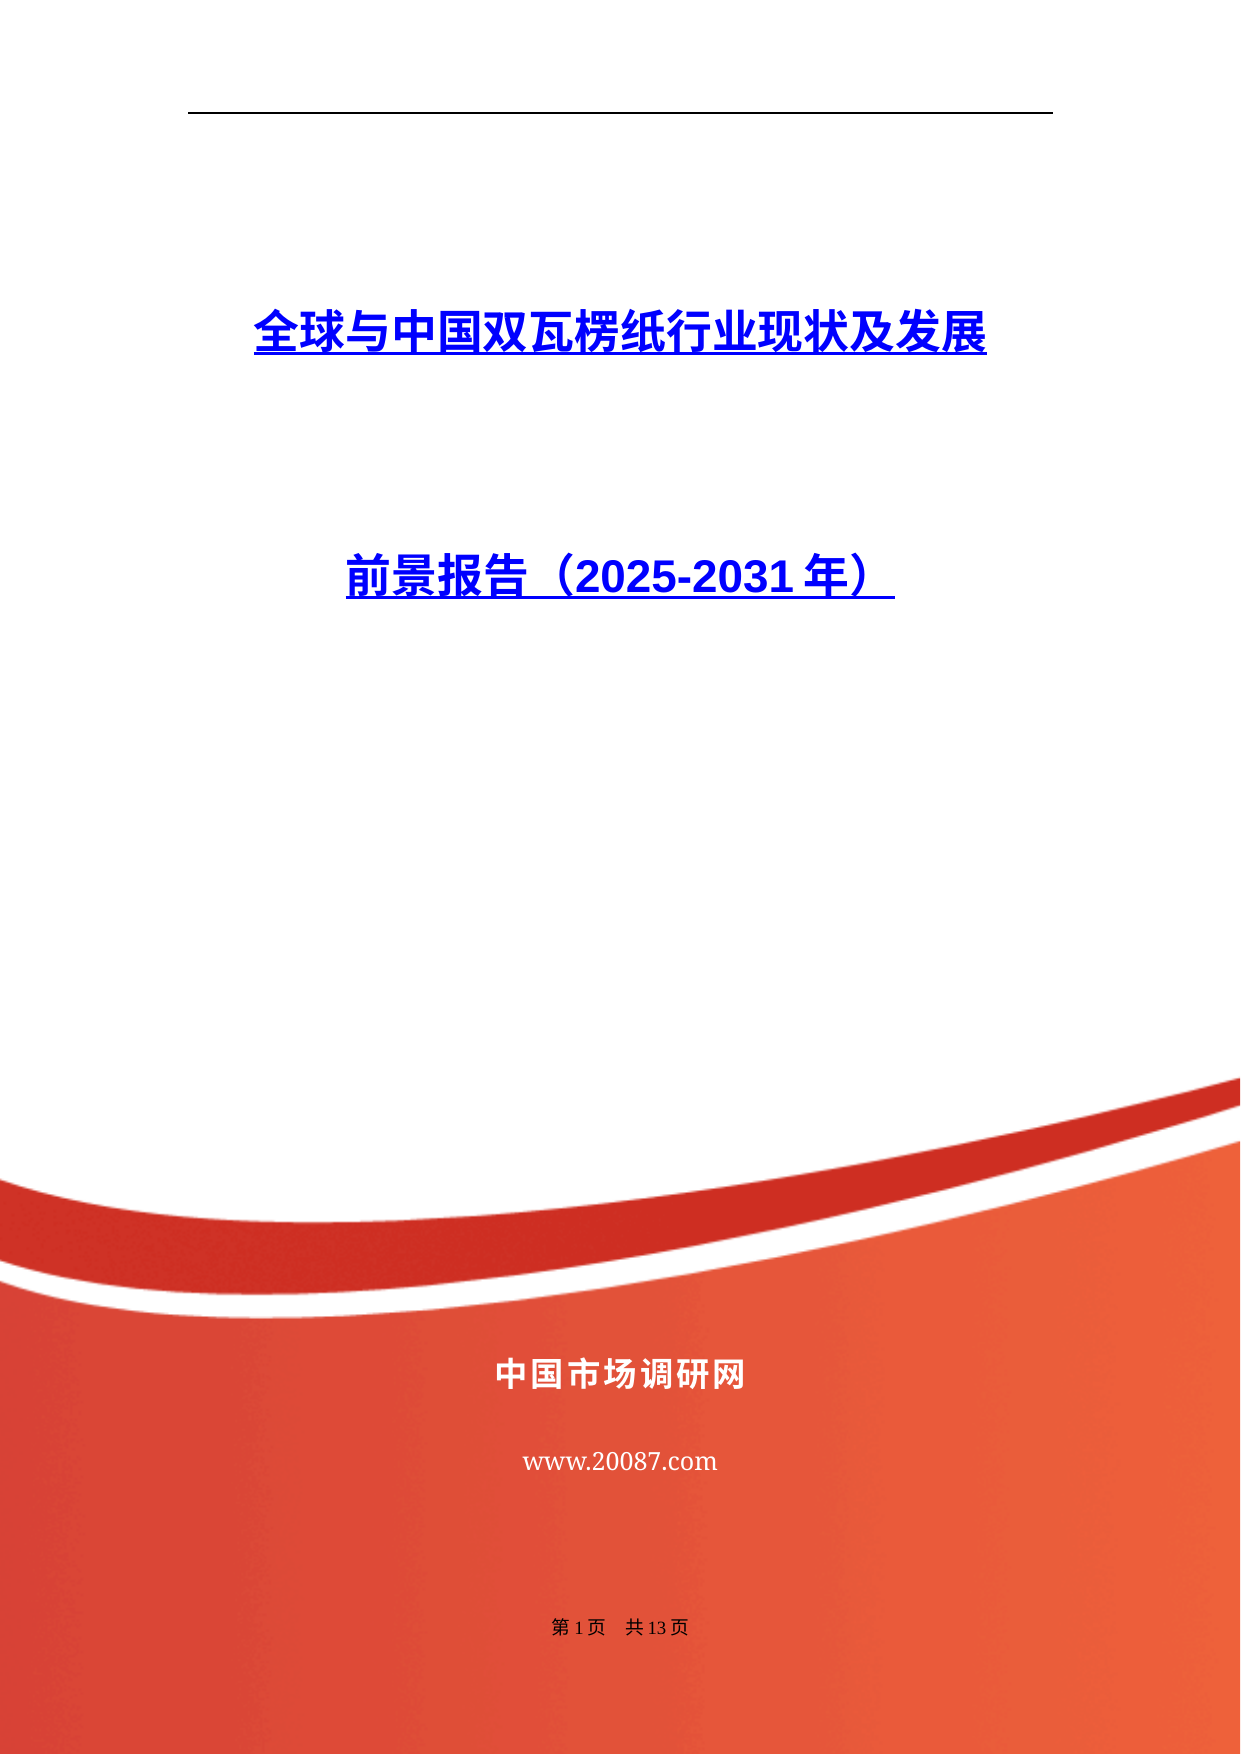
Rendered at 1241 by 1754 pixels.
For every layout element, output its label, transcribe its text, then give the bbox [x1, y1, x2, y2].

subtitle 中国市场调研网 [187, 1339, 1053, 1404]
picture [0, 1006, 1241, 1754]
text www.20087.com [187, 1428, 1053, 1493]
table_header 全球与中国双瓦楞纸行业现状及发展前景报告（2025-2031年） [188, 207, 1053, 773]
